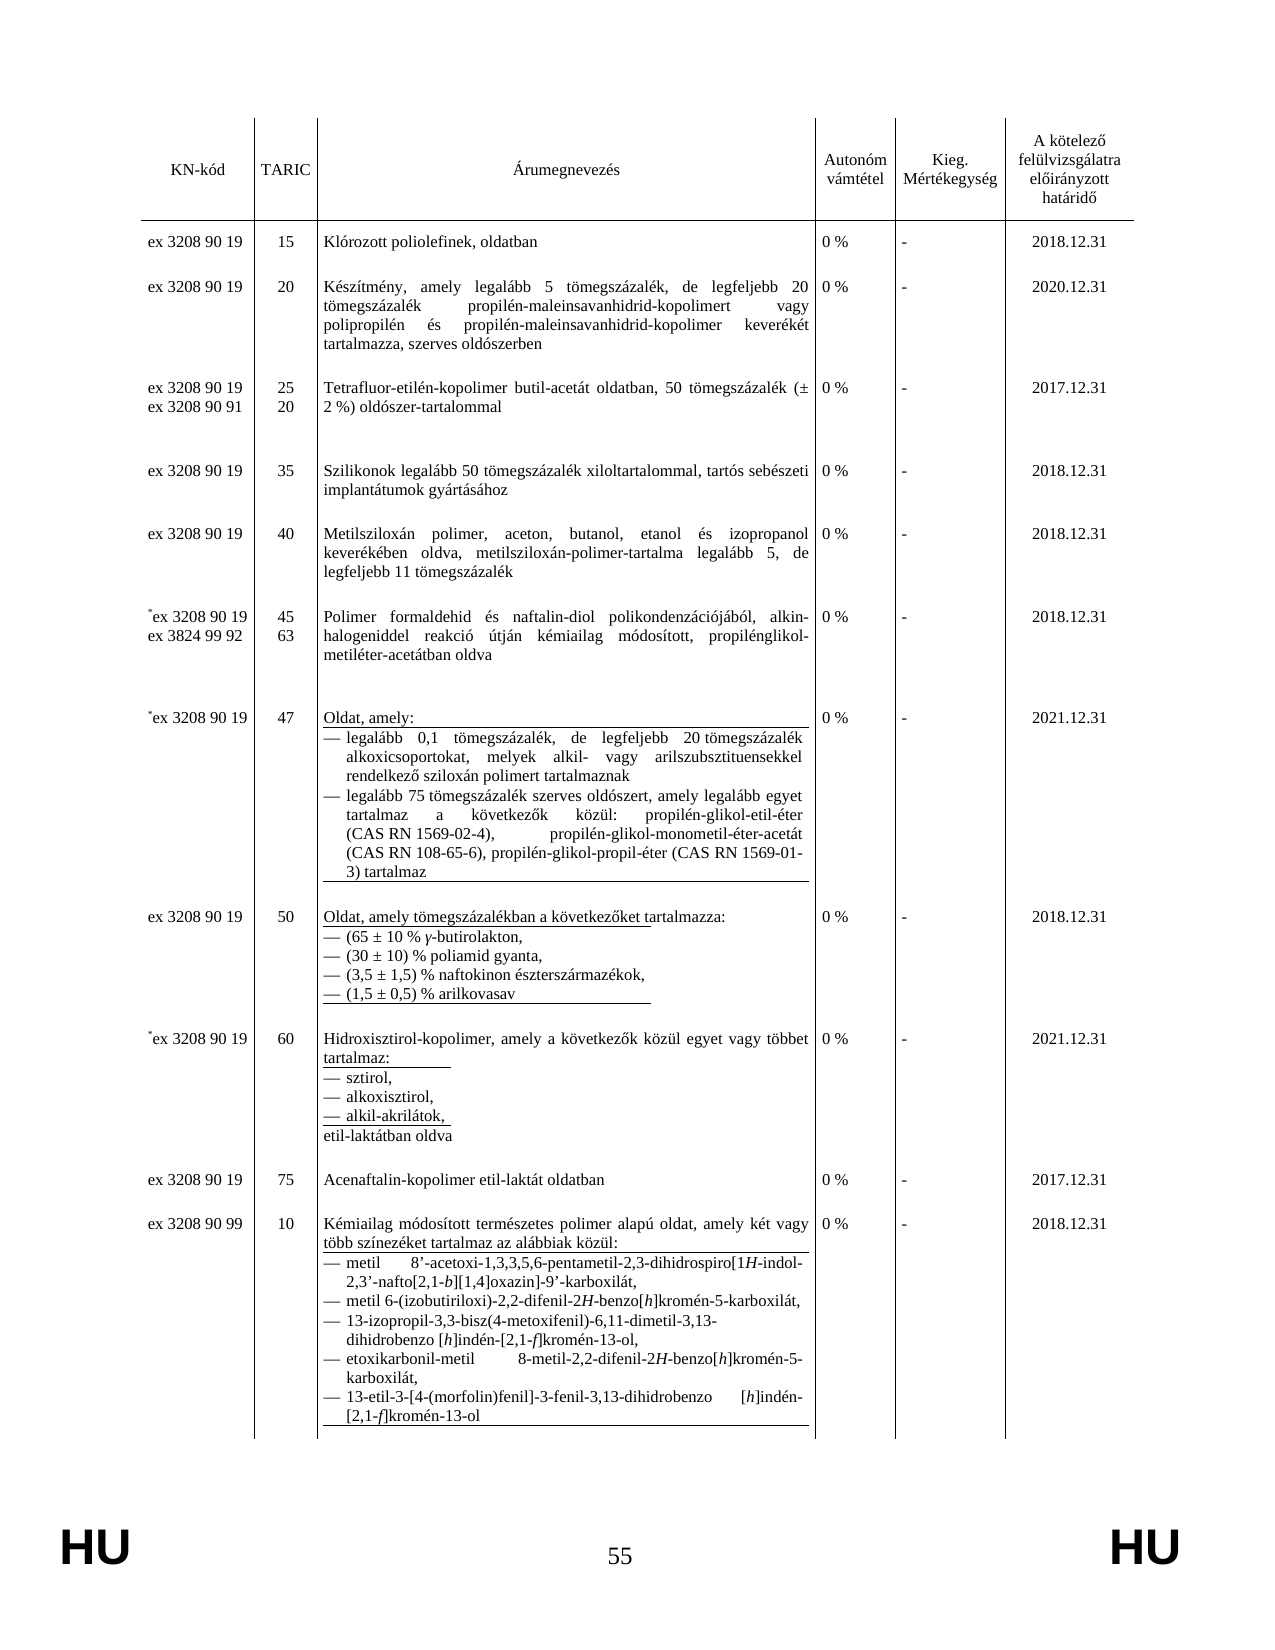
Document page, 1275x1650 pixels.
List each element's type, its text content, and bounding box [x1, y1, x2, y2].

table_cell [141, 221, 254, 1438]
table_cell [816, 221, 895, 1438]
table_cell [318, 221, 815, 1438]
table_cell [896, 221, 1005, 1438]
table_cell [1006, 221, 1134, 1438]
table_header TARIC [255, 118, 317, 220]
table_header Autonóm vámtétel [816, 118, 895, 220]
table_header KN-kód [141, 118, 254, 220]
table_header Kieg. Mértékegység [896, 118, 1005, 220]
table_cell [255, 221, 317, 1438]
table_header Árumegnevezés [318, 118, 815, 220]
table_header A kötelező felülvizsgálatra előirányzott határidő [1006, 118, 1134, 220]
